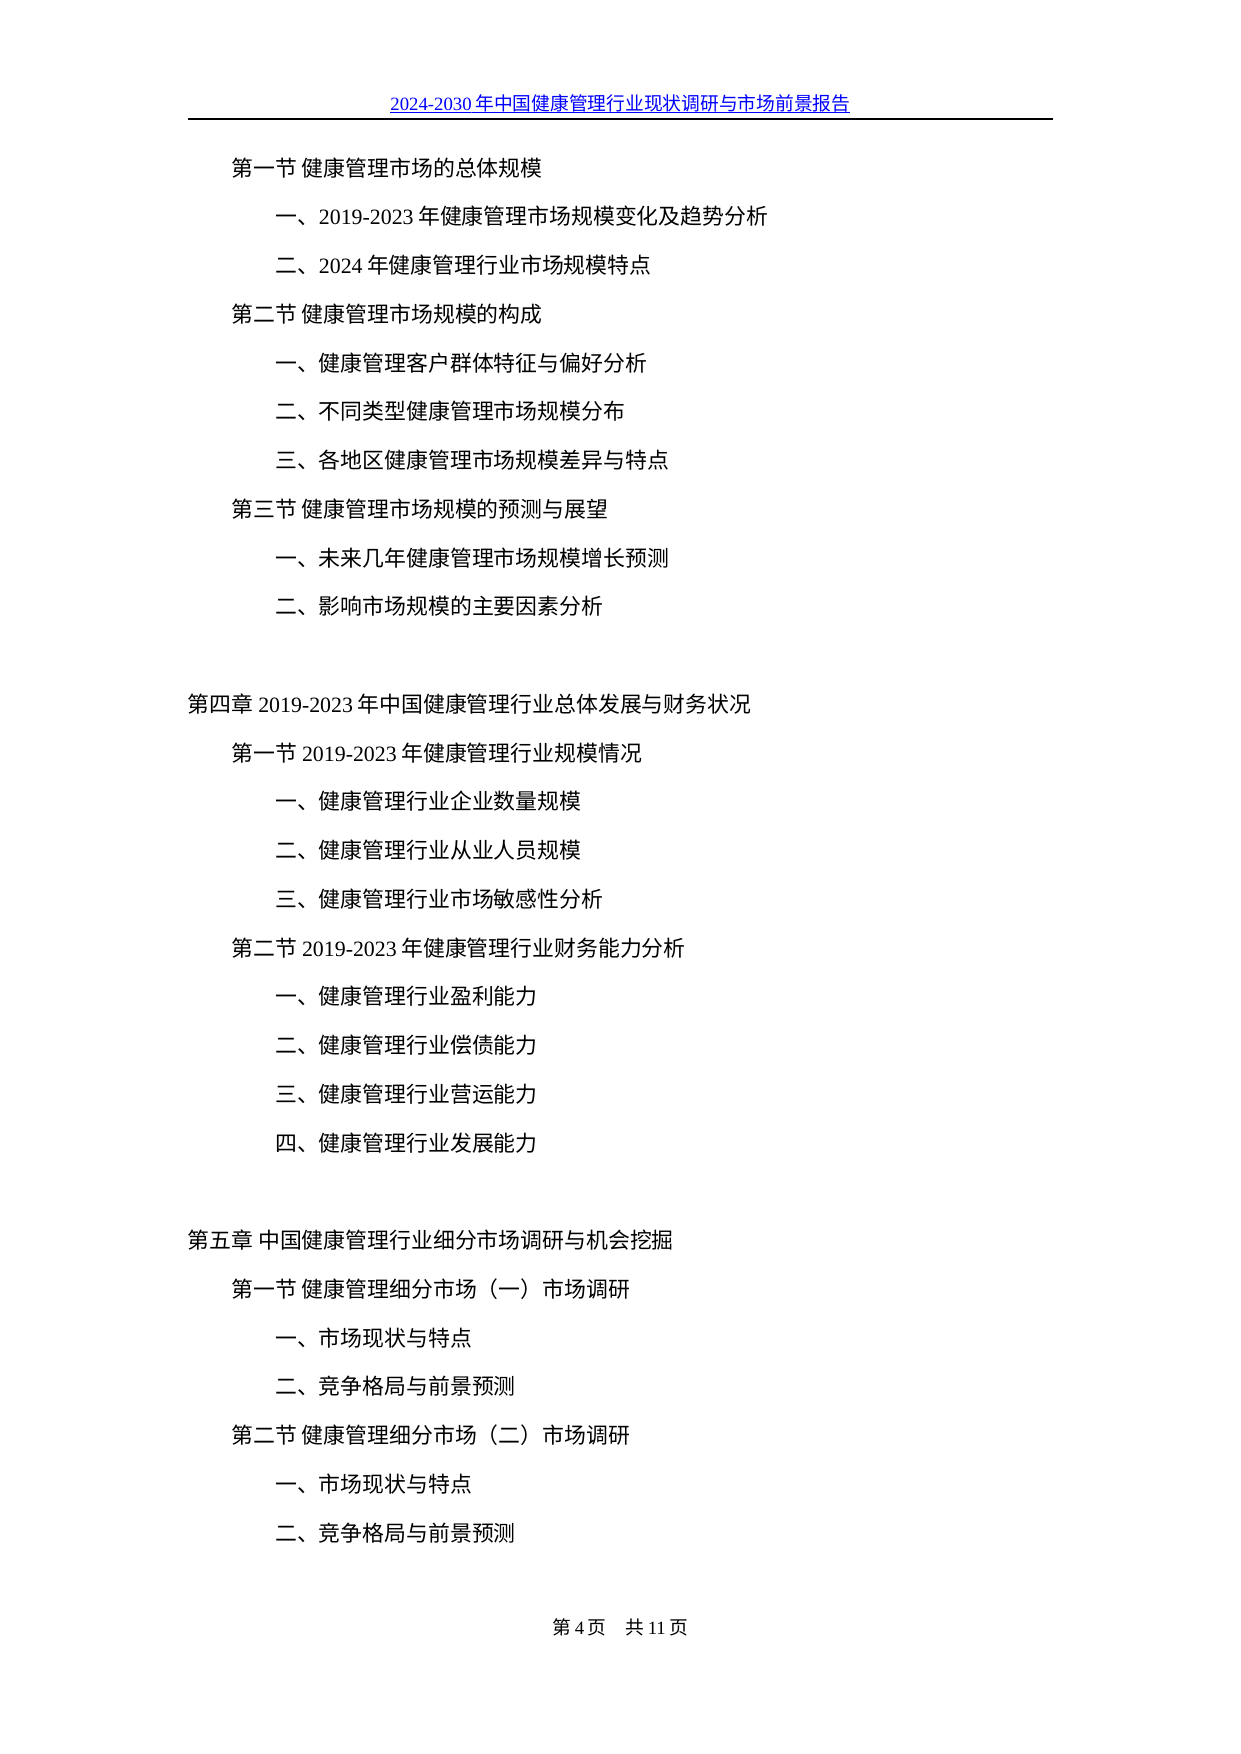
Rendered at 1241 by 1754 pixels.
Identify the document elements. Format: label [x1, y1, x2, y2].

text [187, 150, 1053, 1548]
